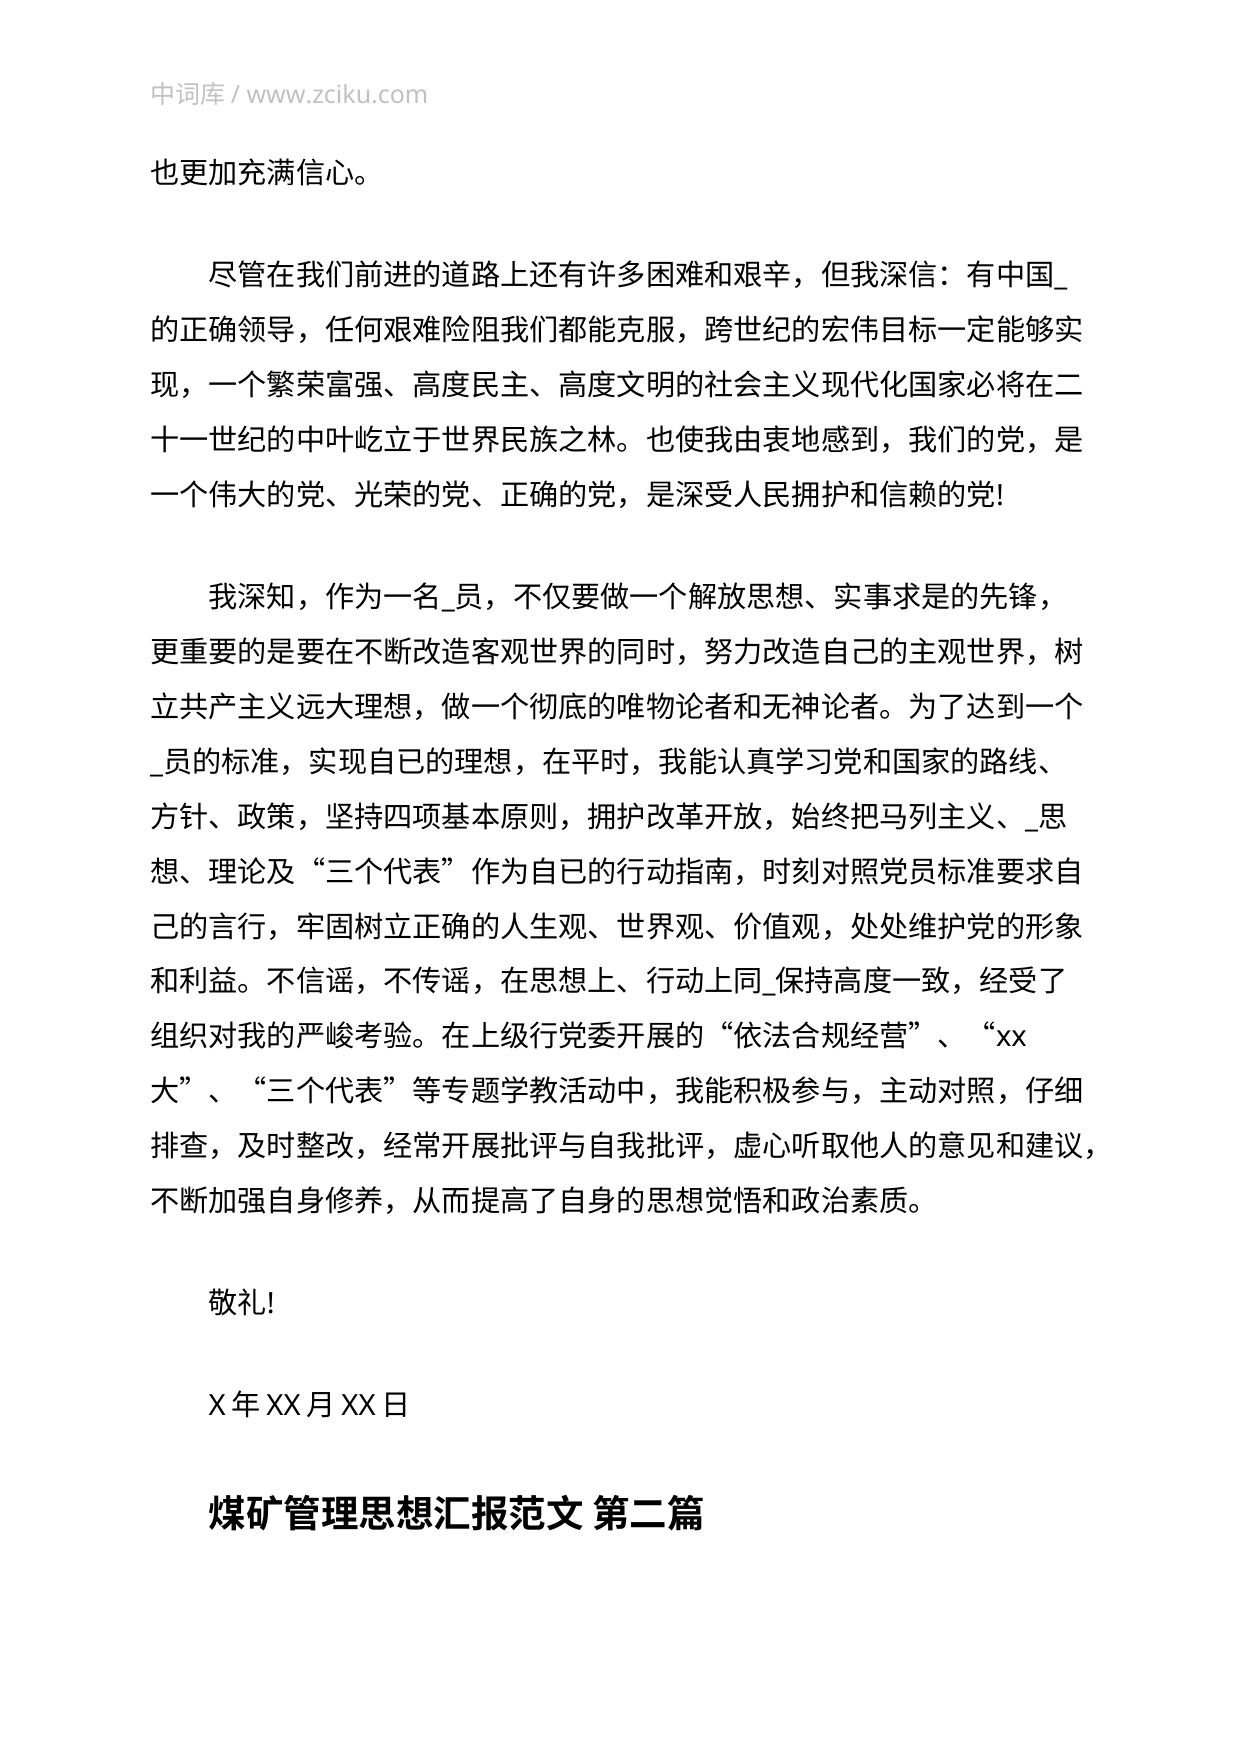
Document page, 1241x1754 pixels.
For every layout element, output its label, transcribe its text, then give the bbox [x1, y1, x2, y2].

text 敬礼! [150, 1279, 1090, 1322]
text 尽管在我们前进的道路上还有许多困难和艰辛，但我深信：有中国_的正确领导，任何艰难险阻我们都能克服，跨世纪的宏伟目标一定能够实现，一个繁荣富强、高度民主、高度文明的社会主义现代化国家必将在二十一世纪的中叶屹立于世界民族之林。也使我由衷地感到，我们的党，是一个伟大的党、光荣的党、正确的党，是深受人民拥护和信赖的党! [150, 252, 1090, 514]
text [150, 150, 1090, 192]
text 我深知，作为一名_员，不仅要做一个解放思想、实事求是的先锋，更重要的是要在不断改造客观世界的同时，努力改造自己的主观世界，树立共产主义远大理想，做一个彻底的唯物论者和无神论者。为了达到一个_员的标准，实现自已的理想，在平时，我能认真学习党和国家的路线、方针、政策，坚持四项基本原则，拥护改革开放，始终把马列主义、_思想、理论及“三个代表”作为自已的行动指南，时刻对照党员标准要求自己的言行，牢固树立正确的人生观、世界观、价值观，处处维护党的形象和利益。不信谣，不传谣，在思想上、行动上同_保持高度一致，经受了组织对我的严峻考验。在上级行党委开展的“依法合规经营”、“xx大”、“三个代表”等专题学教活动中，我能积极参与，主动对照，仔细排查，及时整改，经常开展批评与自我批评，虚心听取他人的意见和建议，不断加强自身修养，从而提高了自身的思想觉悟和政治素质。 [150, 573, 1090, 1220]
text X年XX月XX日 [150, 1382, 1090, 1424]
text 煤矿管理思想汇报范文 第二篇 [150, 1483, 1090, 1538]
